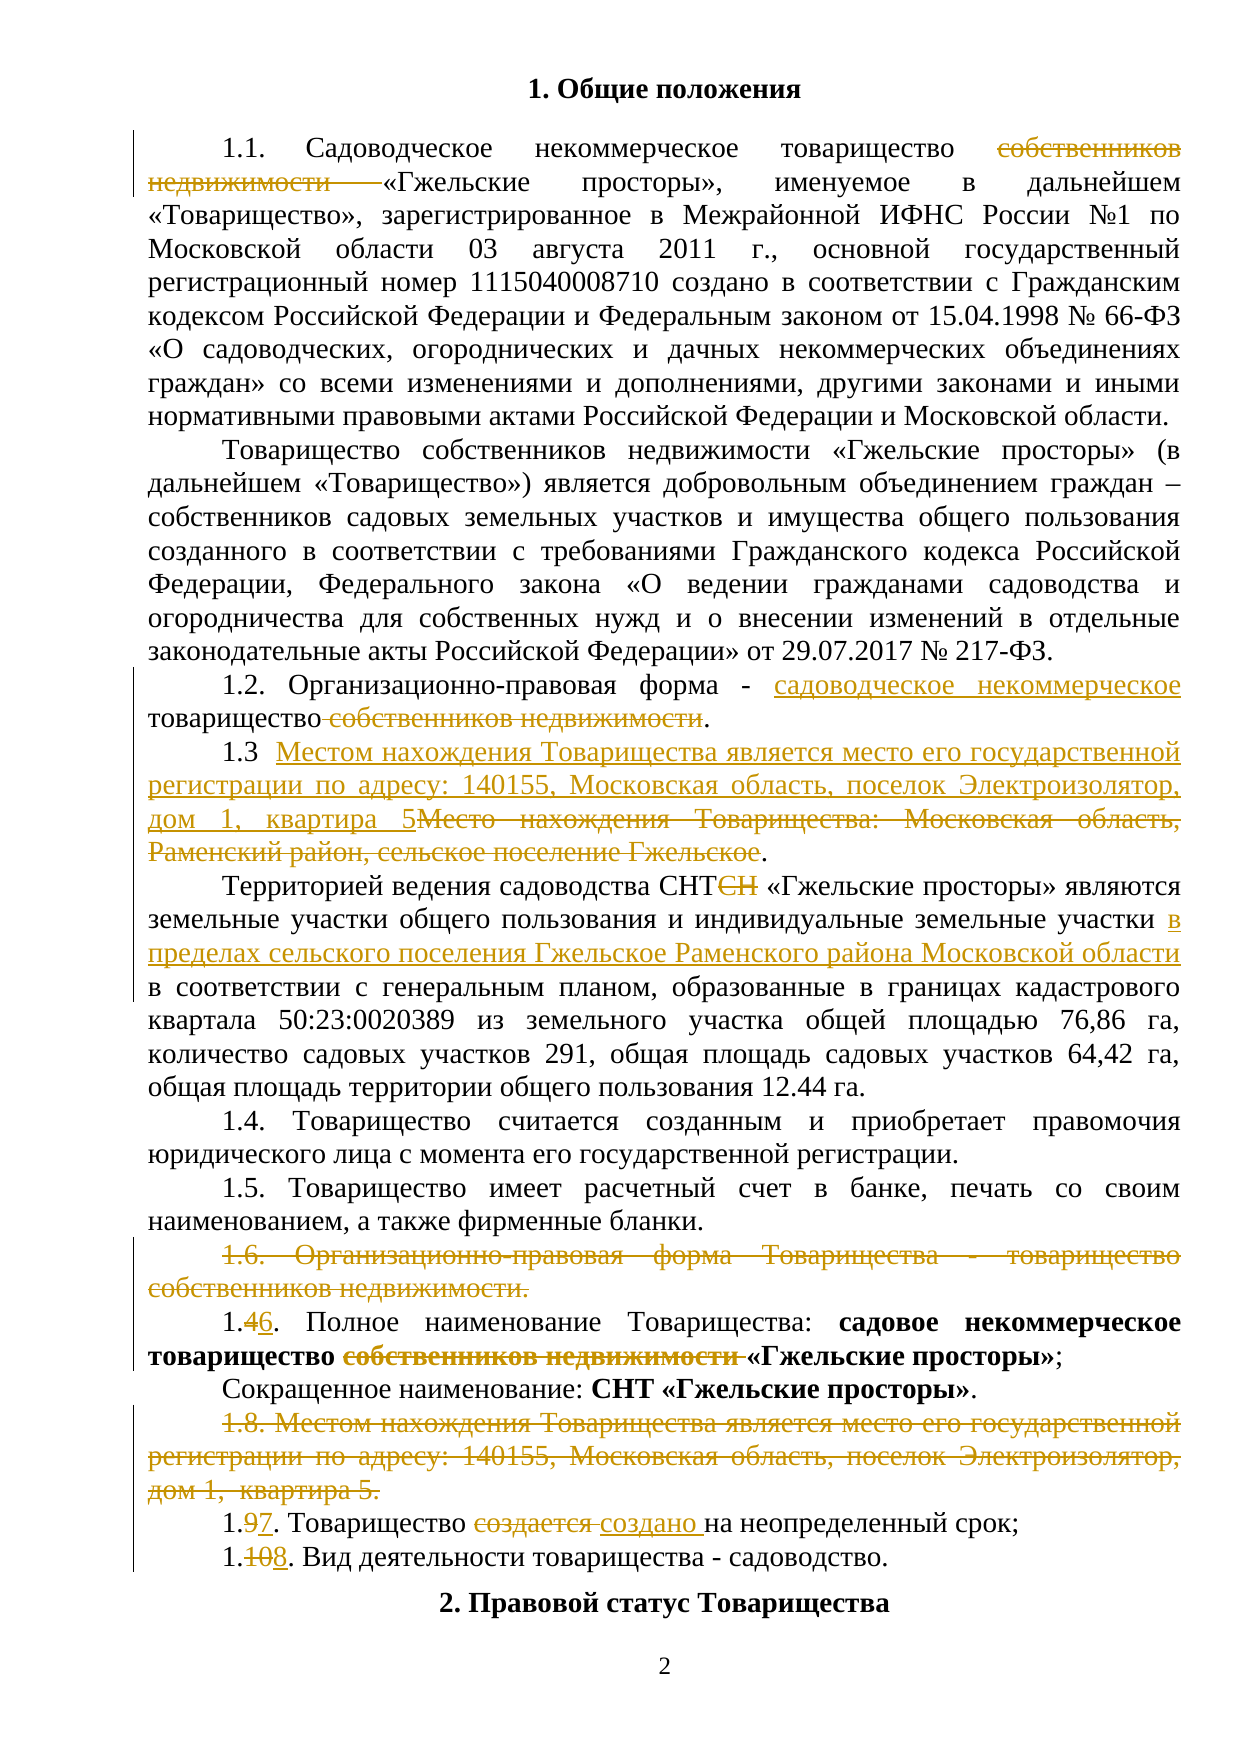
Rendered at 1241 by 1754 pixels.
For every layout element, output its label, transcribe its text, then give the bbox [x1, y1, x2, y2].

text 1.3 . [148, 798, 1181, 868]
text 1.. Товарищество на неопределенный срок; [148, 1505, 1181, 1539]
text 1.2. Организационно-правовая форма - товарищество. [148, 667, 1181, 734]
text 1.3 . [148, 734, 1181, 796]
text 1.4. Товарищество считается созданным и приобретает правомочия юридического лица с момента его государственной регистрации. [148, 1103, 1181, 1170]
text 1.. Полное наименование Товарищества: садовое некоммерческое товарищество «Гжельские просторы»; [148, 1304, 1181, 1371]
text 1. Общие положения [148, 72, 1181, 105]
text Территорией ведения садоводства СНТ «Гжельские просторы» являются земельные участки общего пользования и индивидуальные земельные участки в соответствии с генеральным планом, образованные в границах кадастрового квартала 50:23:0020389 из земельного участка общей площадью 76,86 га, количество садовых участков 291, общая площадь садовых участков 64,42 га, общая площадь территории общего пользования 12.44 га. [148, 868, 1181, 964]
text Товарищество собственников недвижимости «Гжельские просторы» (в дальнейшем «Товарищество») является добровольным объединением граждан – собственников садовых земельных участков и имущества общего пользования созданного в соответствии с требованиями Гражданского кодекса Российской Федерации, Федерального закона «О ведении гражданами садоводства и огородничества для собственных нужд и о внесении изменений в отдельные законодательные акты Российской Федерации» от 29.07.2017 № 217-ФЗ. [148, 432, 1181, 667]
text Территорией ведения садоводства СНТ «Гжельские просторы» являются земельные участки общего пользования и индивидуальные земельные участки в соответствии с генеральным планом, образованные в границах кадастрового квартала 50:23:0020389 из земельного участка общей площадью 76,86 га, количество садовых участков 291, общая площадь садовых участков 64,42 га, общая площадь территории общего пользования 12.44 га. [148, 966, 1181, 1103]
text 1.1. Садоводческое некоммерческое товарищество «Гжельские просторы», именуемое в дальнейшем «Товарищество», зарегистрированное в Межрайонной ИФНС России №1 по Московской области 03 августа 2011 г., основной государственный регистрационный номер 1115040008710 создано в соответствии с Гражданским кодексом Российской Федерации и Федеральным законом от 15.04.1998 № 66-ФЗ «О садоводческих, огороднических и дачных некоммерческих объединениях граждан» со всеми изменениями и дополнениями, другими законами и иными нормативными правовыми актами Российской Федерации и Московской области. [148, 130, 1181, 432]
text 1.. Вид деятельности товарищества - садоводство. [148, 1539, 1181, 1572]
text 1.5. Товарищество имеет расчетный счет в банке, печать со своим наименованием, а также фирменные бланки. [148, 1170, 1181, 1237]
text Сокращенное наименование: СНТ «Гжельские просторы». [148, 1371, 1181, 1405]
text 2. Правовой статус Товарищества [148, 1585, 1181, 1618]
